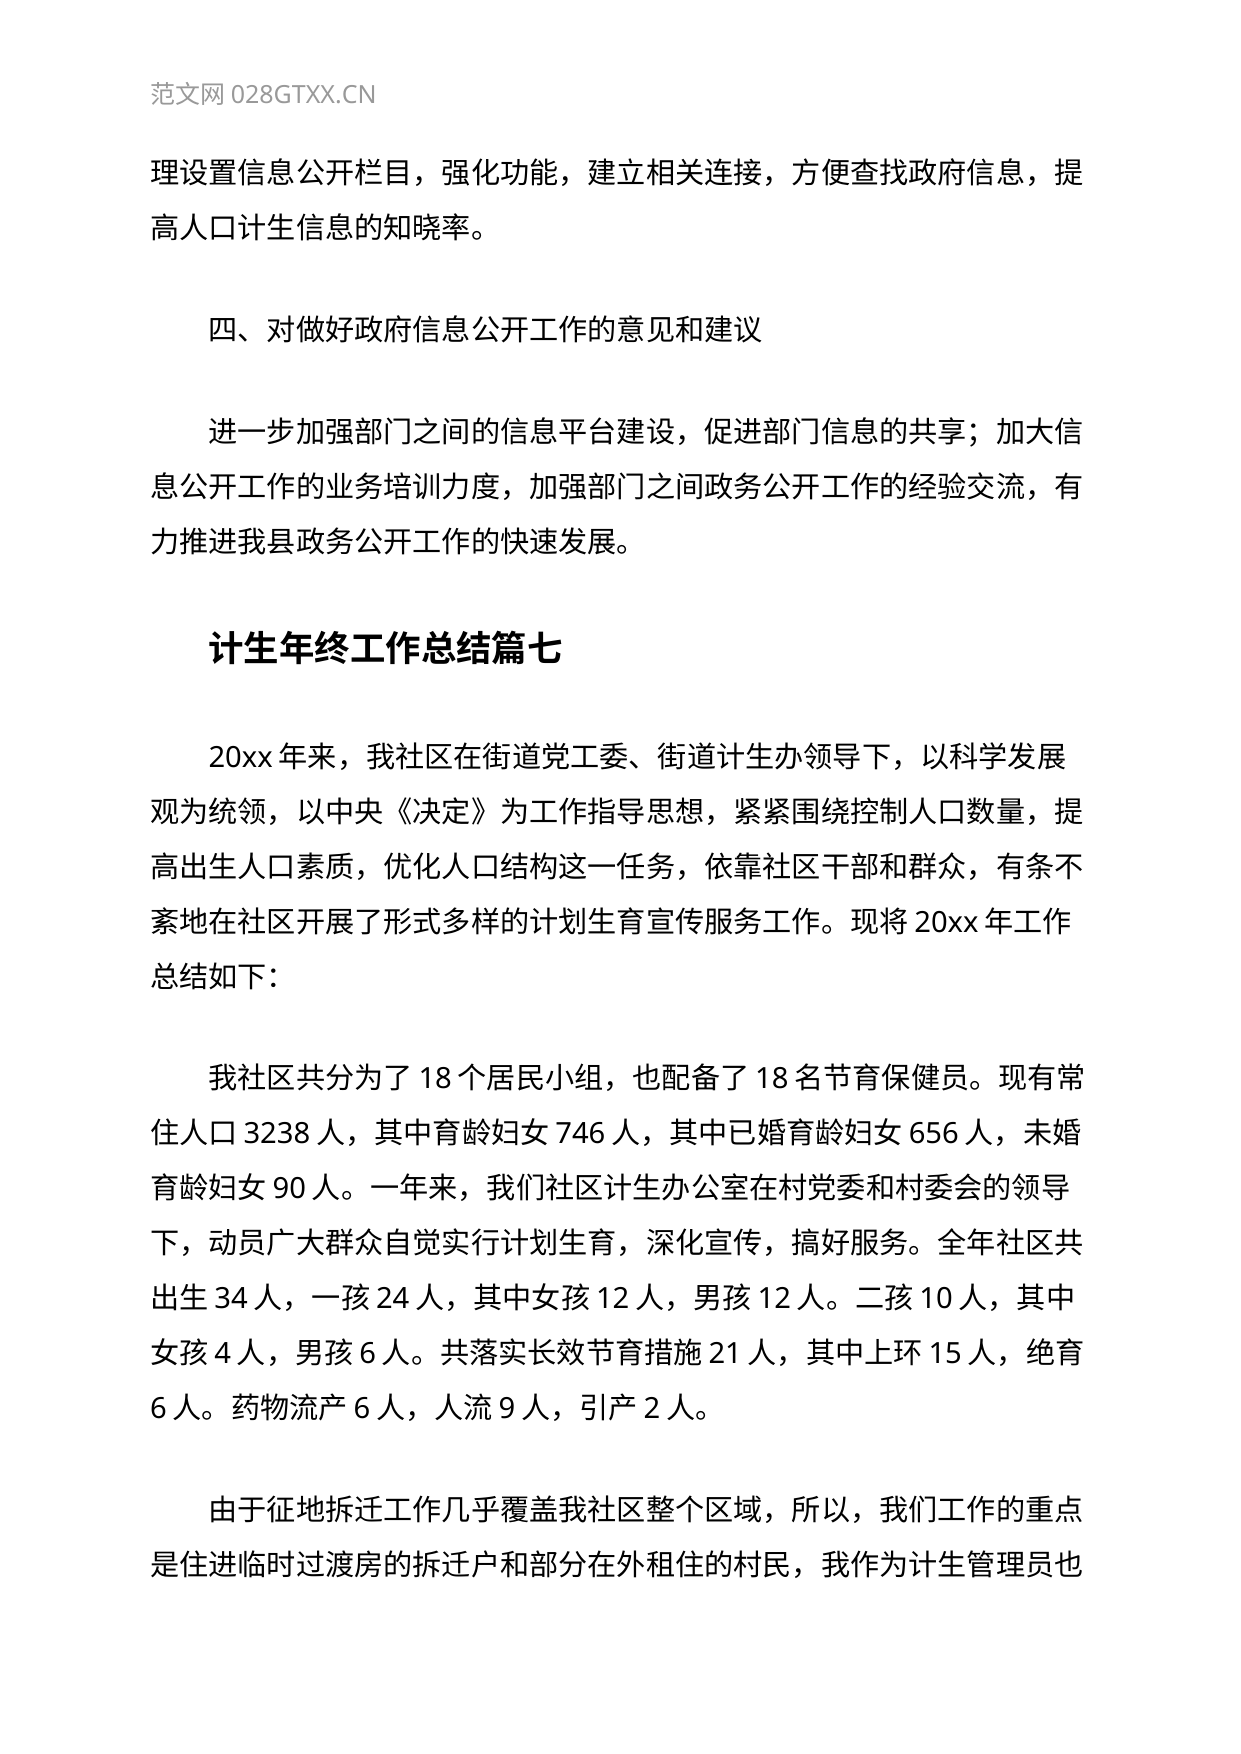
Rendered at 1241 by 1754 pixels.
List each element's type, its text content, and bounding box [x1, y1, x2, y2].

text 我社区共分为了18个居民小组，也配备了18名节育保健员。现有常住人口3238人，其中育龄妇女746人，其中已婚育龄妇女656人，未婚育龄妇女90人。一年来，我们社区计生办公室在村党委和村委会的领导下，动员广大群众自觉实行计划生育，深化宣传，搞好服务。全年社区共出生34人，一孩24人，其中女孩12人，男孩12人。二孩10人，其中女孩4人，男孩6人。共落实长效节育措施21人，其中上环15人，绝育6人。药物流产6人，人流9人，引产2人。 [150, 1055, 1090, 1427]
text 四、对做好政府信息公开工作的意见和建议 [150, 307, 1090, 349]
text 计生年终工作总结篇七 [150, 620, 1090, 671]
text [150, 150, 1090, 247]
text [150, 1487, 1090, 1584]
text 进一步加强部门之间的信息平台建设，促进部门信息的共享；加大信息公开工作的业务培训力度，加强部门之间政务公开工作的经验交流，有力推进我县政务公开工作的快速发展。 [150, 408, 1090, 561]
text 20xx年来，我社区在街道党工委、街道计生办领导下，以科学发展观为统领，以中央《决定》为工作指导思想，紧紧围绕控制人口数量，提高出生人口素质，优化人口结构这一任务，依靠社区干部和群众，有条不紊地在社区开展了形式多样的计划生育宣传服务工作。现将20xx年工作总结如下： [150, 733, 1090, 996]
